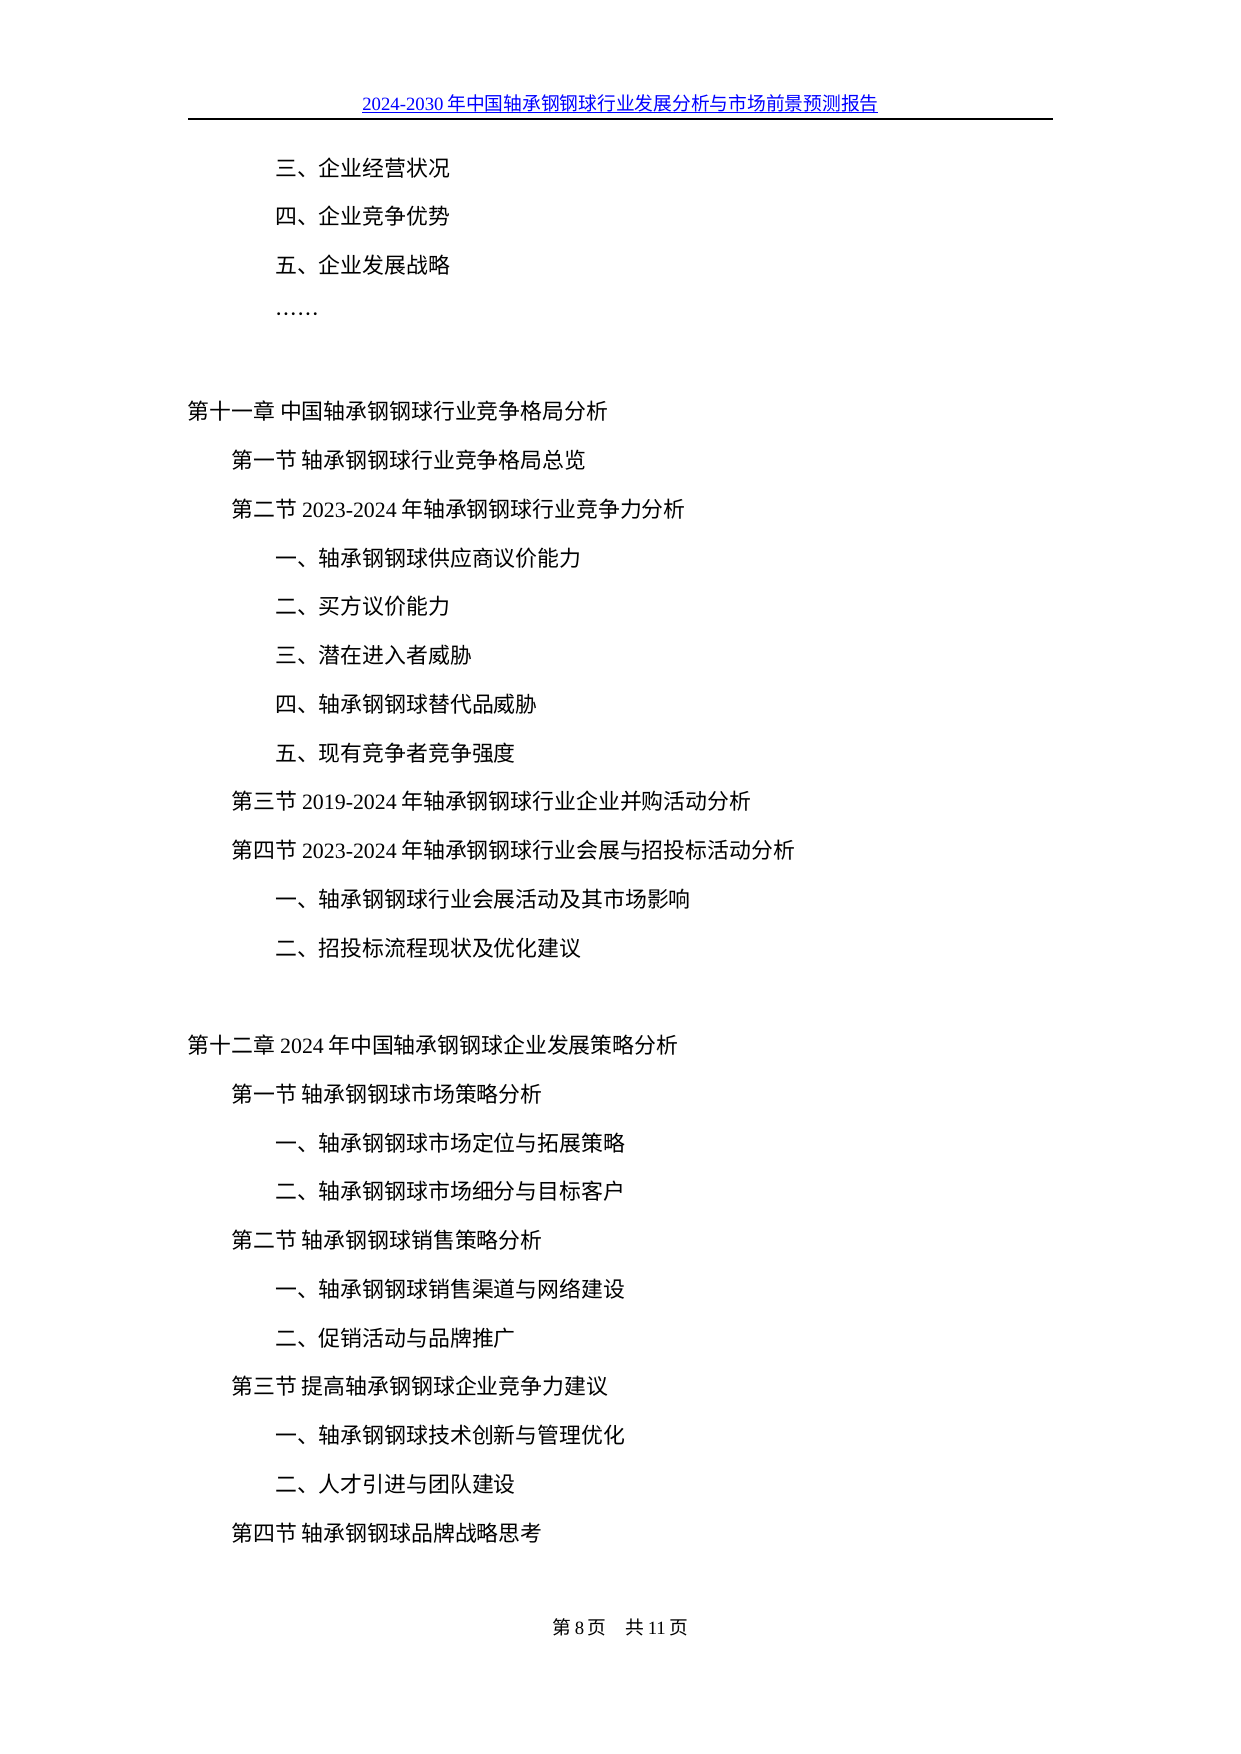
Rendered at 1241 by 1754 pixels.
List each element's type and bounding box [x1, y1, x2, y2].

text [187, 150, 1053, 1548]
